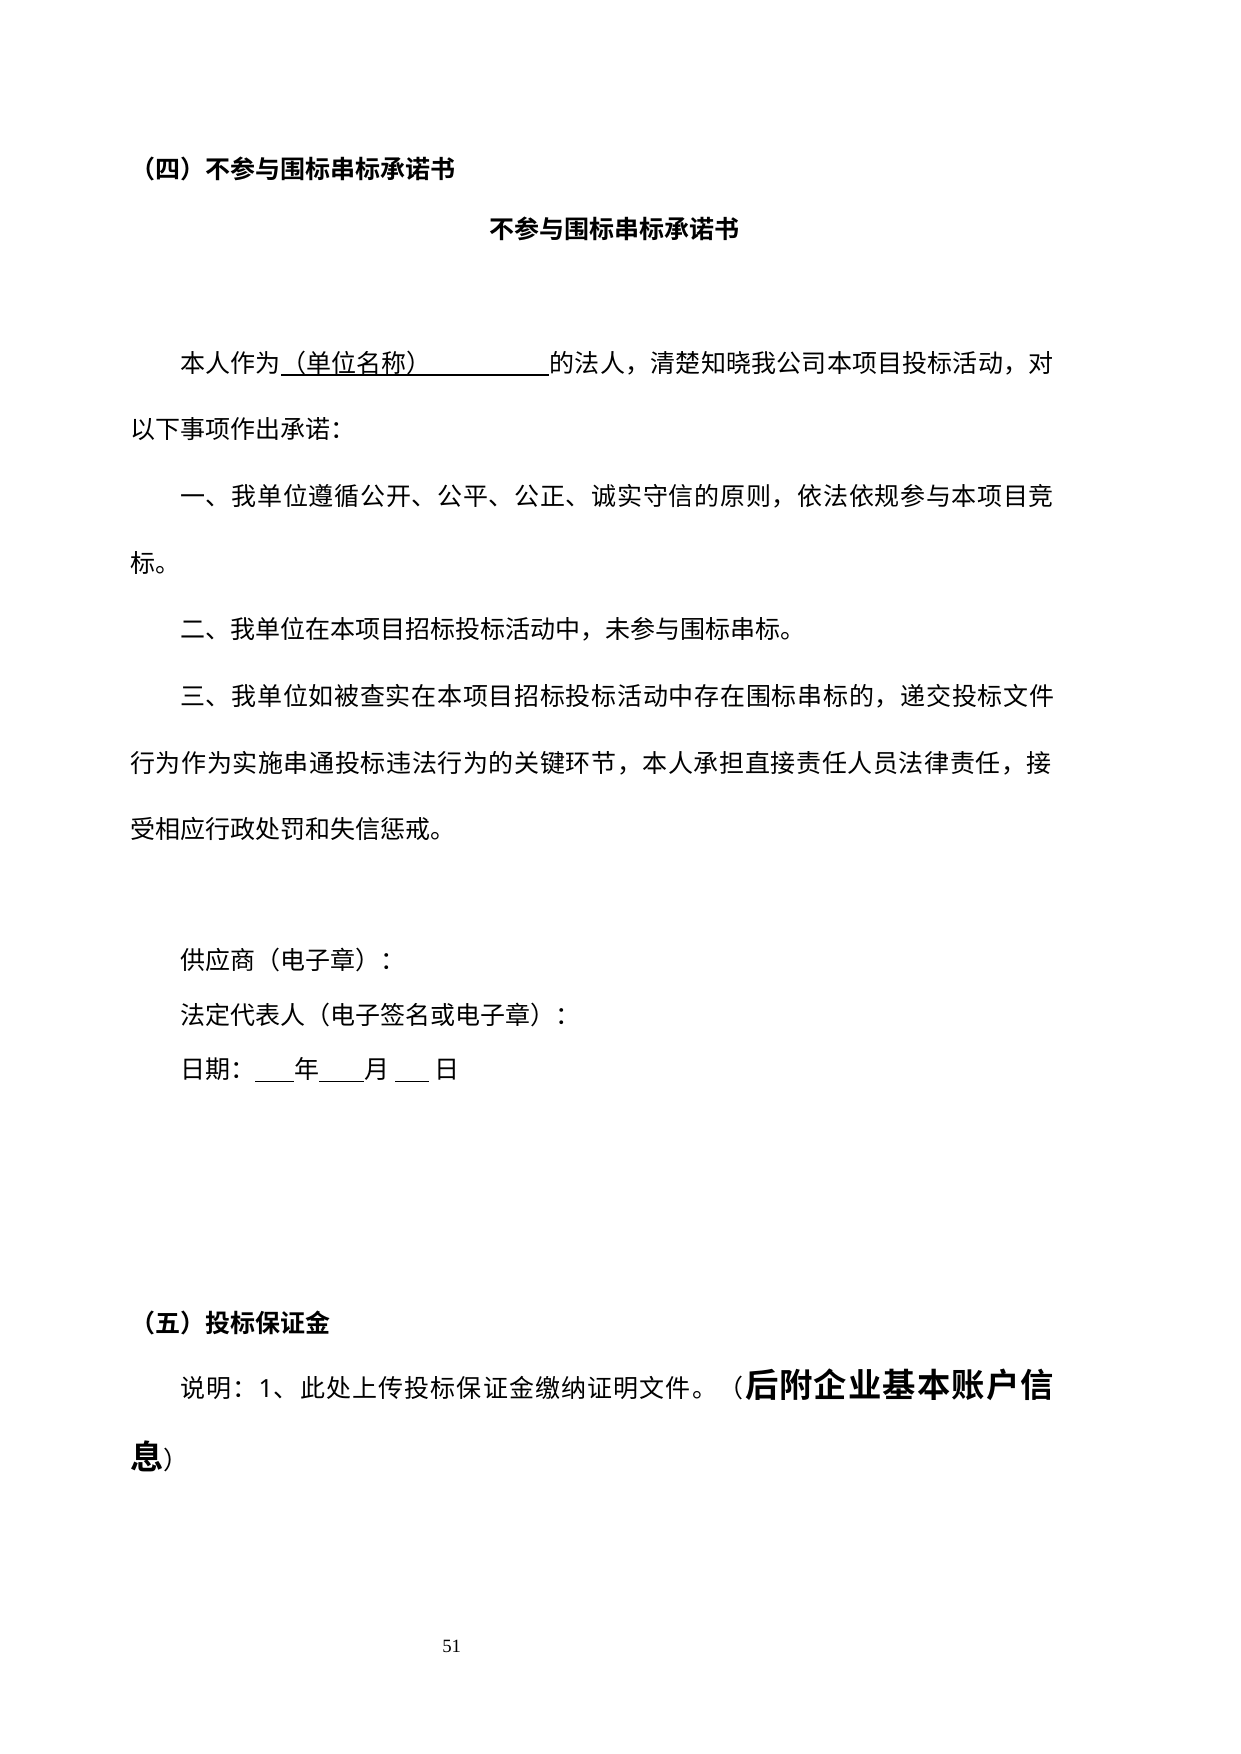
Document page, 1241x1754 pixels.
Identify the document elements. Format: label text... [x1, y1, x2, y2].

text 二、我单位在本项目招标投标活动中，未参与围标串标。 [130, 585, 1054, 652]
text 法定代表人（电子签名或电子章）： [130, 995, 1054, 1031]
text （四）不参与围标串标承诺书 [130, 149, 1054, 185]
text 日期： 年 月 日 [130, 1049, 1054, 1086]
text 三、我单位如被查实在本项目招标投标活动中存在围标串标的，递交投标文件行为作为实施串通投标违法行为的关键环节，本人承担直接责任人员法律责任，接受相应行政处罚和失信惩戒。 [130, 652, 1054, 852]
text （五）投标保证金 [130, 1304, 1054, 1340]
text 一、我单位遵循公开、公平、公正、诚实守信的原则，依法依规参与本项目竞标。 [130, 452, 1054, 585]
text 不参与围标串标承诺书 [130, 185, 1054, 252]
text 说明：1、此处上传投标保证金缴纳证明文件。（后附企业基本账户信息） [130, 1358, 1054, 1479]
text 本人作为（单位名称） 的法人，清楚知晓我公司本项目投标活动，对以下事项作出承诺： [130, 319, 1054, 452]
text 供应商（电子章）： [130, 941, 1054, 977]
